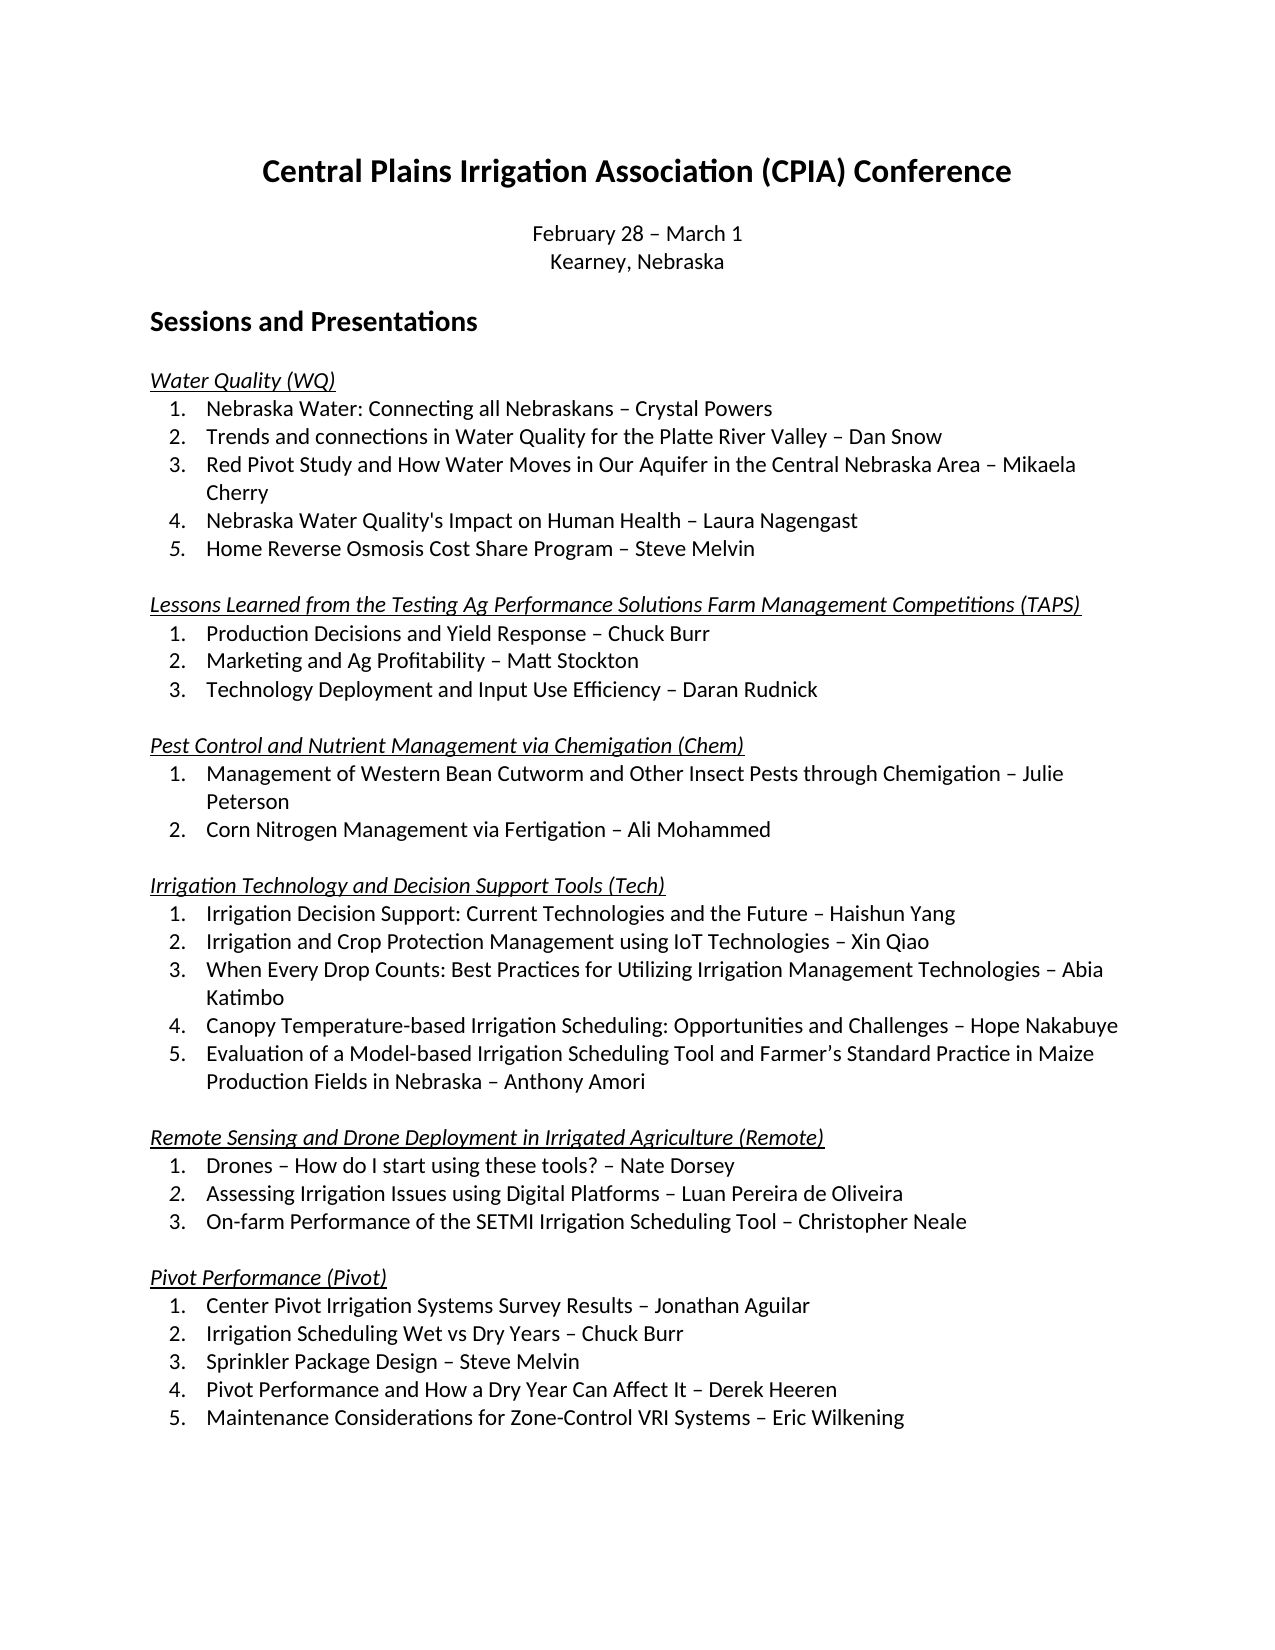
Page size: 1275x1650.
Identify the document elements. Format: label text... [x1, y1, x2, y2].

list Trends and connections in Water Quality for the Platte River Valley – Dan Snow [169, 422, 1125, 451]
list When Every Drop Counts: Best Practices for Utilizing Irrigation Management Technologies – Abia Katimbo [169, 955, 1125, 1011]
list Red Pivot Study and How Water Moves in Our Aquifer in the Central Nebraska Area – Mikaela Cherry [169, 451, 1125, 507]
list Marketing and Ag Profitability – Matt Stockton [169, 647, 1125, 675]
text Lessons Learned from the Testing Ag Performance Solutions Farm Management Competitions (TAPS) [150, 591, 1125, 619]
list Technology Deployment and Input Use Efficiency – Daran Rudnick [169, 675, 1125, 703]
list Irrigation and Crop Protection Management using IoT Technologies – Xin Qiao [169, 927, 1125, 955]
list Production Decisions and Yield Response – Chuck Burr [169, 619, 1125, 647]
text Pivot Performance (Pivot) [150, 1263, 1125, 1291]
list Irrigation Decision Support: Current Technologies and the Future – Haishun Yang [169, 899, 1125, 927]
text Irrigation Technology and Decision Support Tools (Tech) [150, 871, 1125, 899]
list Evaluation of a Model-based Irrigation Scheduling Tool and Farmer’s Standard Practice in Maize Production Fields in Nebraska – Anthony Amori [169, 1039, 1125, 1095]
text Pest Control and Nutrient Management via Chemigation (Chem) [150, 731, 1125, 759]
list Management of Western Bean Cutworm and Other Insect Pests through Chemigation – Julie Peterson [169, 759, 1125, 815]
text February 28 – March 1 [150, 219, 1125, 247]
list Corn Nitrogen Management via Fertigation – Ali Mohammed [169, 815, 1125, 843]
text Kearney, Nebraska [150, 247, 1125, 275]
list Home Reverse Osmosis Cost Share Program – Steve Melvin [169, 534, 1125, 563]
list Pivot Performance and How a Dry Year Can Affect It – Derek Heeren [169, 1375, 1125, 1403]
list Canopy Temperature-based Irrigation Scheduling: Opportunities and Challenges – Hope Nakabuye [169, 1011, 1125, 1039]
text Central Plains Irrigation Association (CPIA) Conference [150, 150, 1125, 191]
list Nebraska Water Quality's Impact on Human Health – Laura Nagengast [169, 507, 1125, 534]
list Maintenance Considerations for Zone-Control VRI Systems – Eric Wilkening [169, 1403, 1125, 1431]
list Drones – How do I start using these tools? – Nate Dorsey [169, 1151, 1125, 1179]
list On-farm Performance of the SETMI Irrigation Scheduling Tool – Christopher Neale [169, 1207, 1125, 1235]
list Irrigation Scheduling Wet vs Dry Years – Chuck Burr [169, 1319, 1125, 1347]
text Remote Sensing and Drone Deployment in Irrigated Agriculture (Remote) [150, 1123, 1125, 1151]
list Assessing Irrigation Issues using Digital Platforms – Luan Pereira de Oliveira [169, 1179, 1125, 1207]
list Center Pivot Irrigation Systems Survey Results – Jonathan Aguilar [169, 1291, 1125, 1319]
text Sessions and Presentations [150, 303, 1125, 338]
list Nebraska Water: Connecting all Nebraskans – Crystal Powers [169, 394, 1125, 422]
text Water Quality (WQ) [150, 366, 1125, 394]
list Sprinkler Package Design – Steve Melvin [169, 1347, 1125, 1375]
